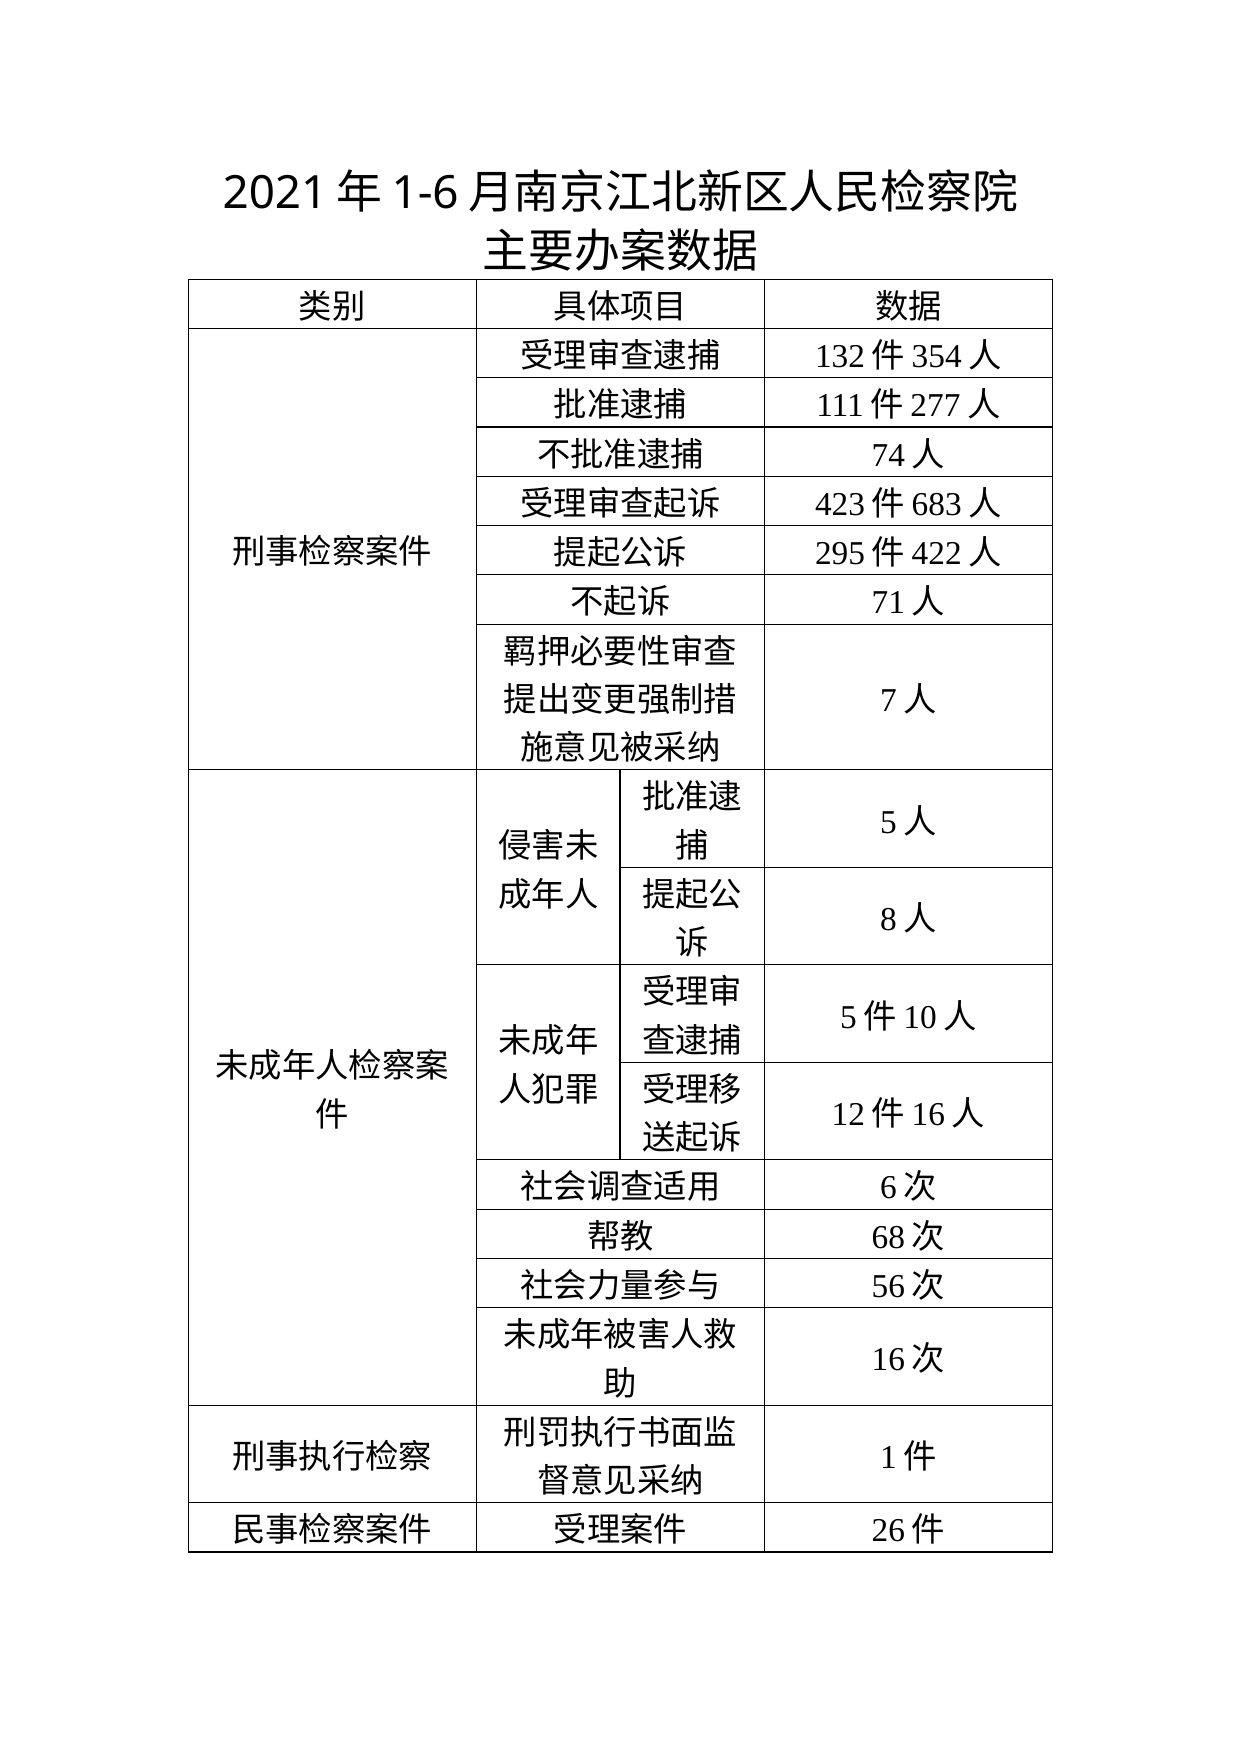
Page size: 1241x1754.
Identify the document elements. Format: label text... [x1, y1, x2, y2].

table_cell 未成年人犯罪 [477, 965, 619, 1159]
table_cell 提起公诉 [477, 526, 764, 574]
table_cell 26件 [765, 1503, 1052, 1551]
table_header 类别 [189, 280, 476, 328]
table_header 数据 [765, 280, 1052, 328]
table_cell 受理审查起诉 [477, 477, 764, 525]
table_cell 6次 [765, 1160, 1052, 1208]
table_cell 16次 [765, 1308, 1052, 1404]
table_cell 民事检察案件 [189, 1503, 476, 1551]
table_cell 74人 [765, 428, 1052, 476]
text 2021年1-6月南京江北新区人民检察院 [187, 162, 1053, 220]
table_cell 社会调查适用 [477, 1160, 764, 1208]
table_cell 71人 [765, 575, 1052, 623]
table_cell 刑事检察案件 [189, 329, 476, 769]
table_cell 受理案件 [477, 1503, 764, 1551]
table_cell 羁押必要性审查提出变更强制措施意见被采纳 [477, 625, 764, 769]
table_cell 未成年人检察案件 [189, 770, 476, 1404]
table_cell 56次 [765, 1259, 1052, 1307]
table_cell 132件354人 [765, 329, 1052, 377]
table_cell 社会力量参与 [477, 1259, 764, 1307]
table_cell 刑罚执行书面监督意见采纳 [477, 1406, 764, 1502]
table_cell 刑事执行检察 [189, 1406, 476, 1502]
table_cell 7人 [765, 625, 1052, 769]
table_cell 侵害未成年人 [477, 770, 619, 964]
table_cell 受理审查逮捕 [621, 965, 764, 1062]
table_cell 未成年被害人救助 [477, 1308, 764, 1404]
table_header 具体项目 [477, 280, 764, 328]
text 主要办案数据 [187, 220, 1053, 279]
table_cell 295件422人 [765, 526, 1052, 574]
table_cell 68次 [765, 1210, 1052, 1258]
table_cell 111件277人 [765, 378, 1052, 426]
table_cell 1件 [765, 1406, 1052, 1502]
table_cell 12件16人 [765, 1063, 1052, 1159]
table_cell 提起公诉 [621, 868, 764, 964]
table_cell 5人 [765, 770, 1052, 867]
table_cell 帮教 [477, 1210, 764, 1258]
table_cell 批准逮捕 [477, 378, 764, 426]
table_cell 批准逮捕 [621, 770, 764, 867]
table_cell 不批准逮捕 [477, 428, 764, 476]
table_cell 423件683人 [765, 477, 1052, 525]
table_cell 不起诉 [477, 575, 764, 623]
table_cell 5件10人 [765, 965, 1052, 1062]
table_cell 受理审查逮捕 [477, 329, 764, 377]
table_cell 8人 [765, 868, 1052, 964]
table_cell 受理移送起诉 [621, 1063, 764, 1159]
